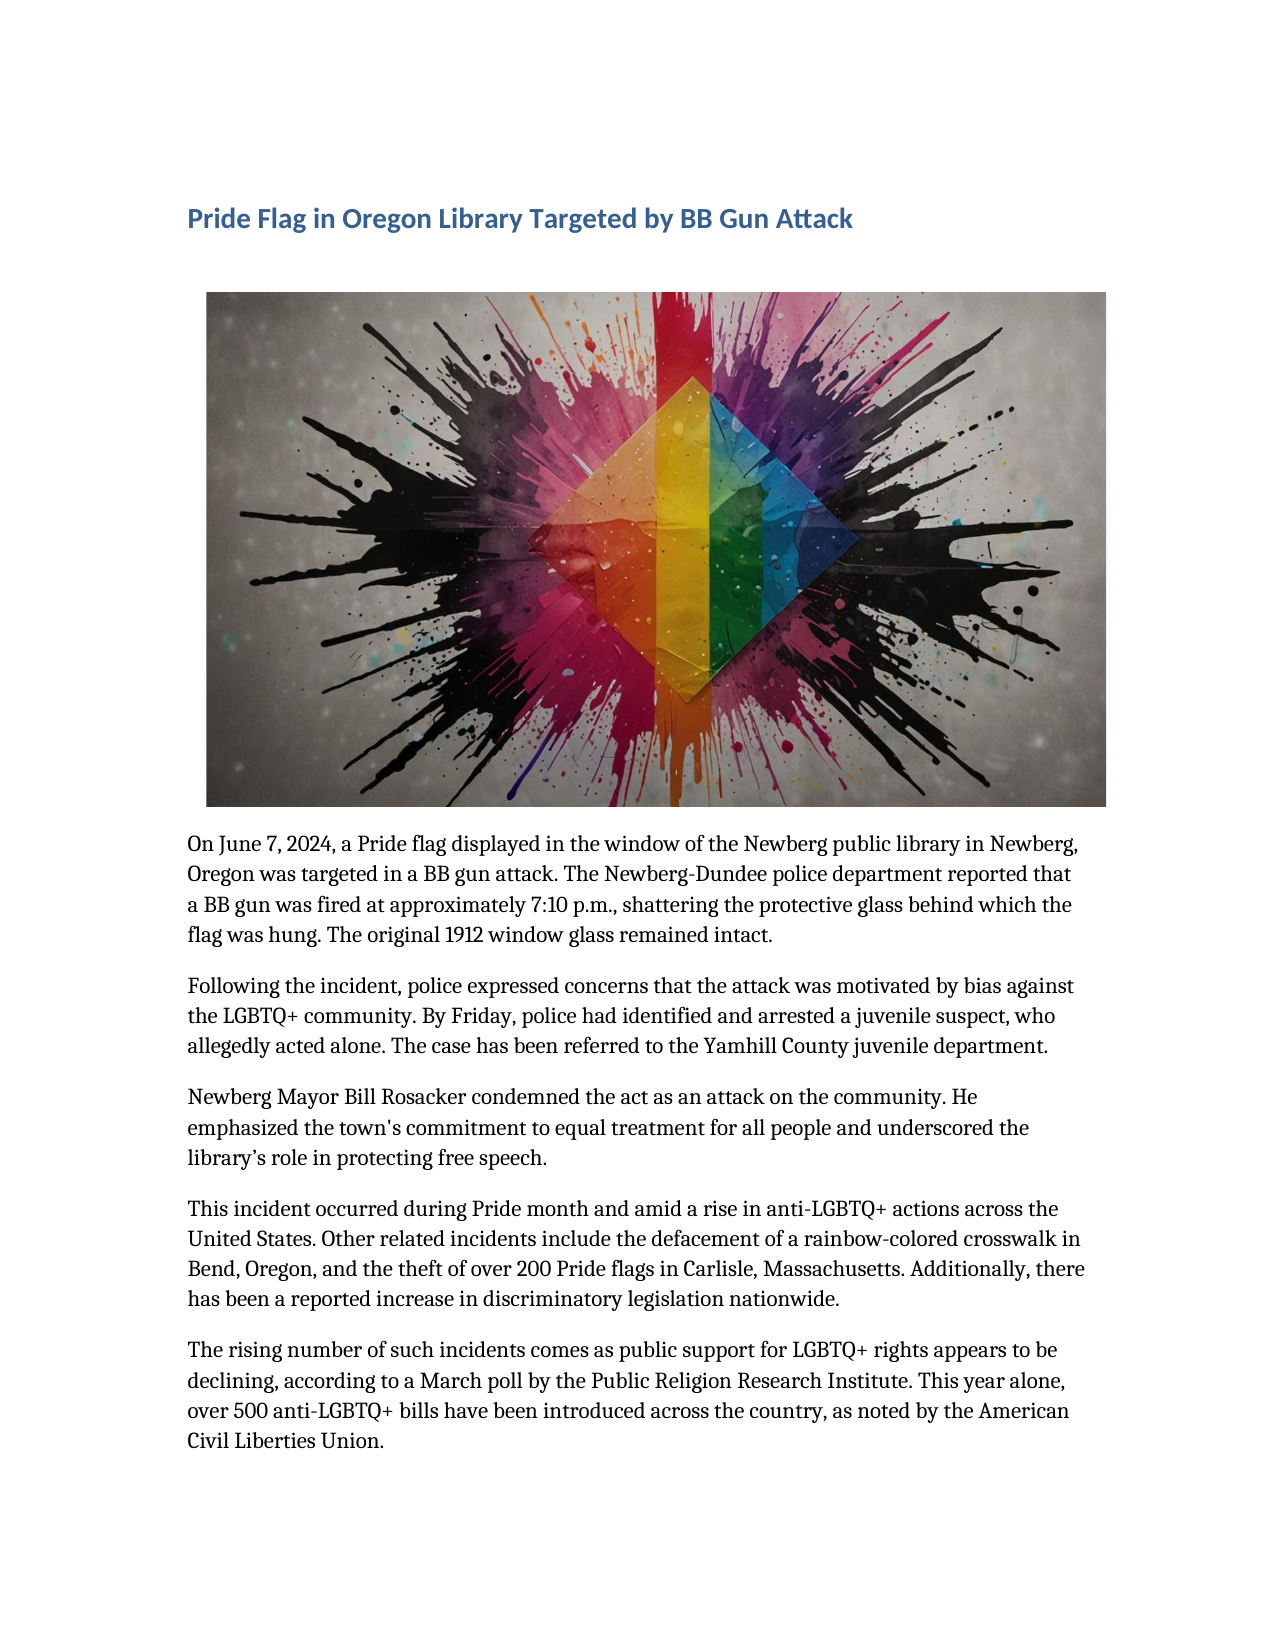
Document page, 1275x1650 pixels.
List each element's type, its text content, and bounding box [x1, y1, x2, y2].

text Following the incident, police expressed concerns that the attack was motivated by bias against the LGBTQ+ community. By Friday, police had identified and arrested a juvenile suspect, who allegedly acted alone. The case has been referred to the Yamhill County juvenile department. [187, 973, 1087, 1059]
subtitle Pride Flag in Oregon Library Targeted by BB Gun Attack [187, 200, 1087, 236]
text This incident occurred during Pride month and amid a rise in anti-LGBTQ+ actions across the United States. Other related incidents include the defacement of a rainbow-colored crosswalk in Bend, Oregon, and the theft of over 200 Pride flags in Carlisle, Massachusetts. Additionally, there has been a reported increase in discriminatory legislation nationwide. [187, 1196, 1087, 1312]
text The rising number of such incidents comes as public support for LGBTQ+ rights appears to be declining, according to a March poll by the Public Religion Research Institute. This year alone, over 500 anti-LGBTQ+ bills have been introduced across the country, as noted by the American Civil Liberties Union. [187, 1337, 1087, 1454]
text Newberg Mayor Bill Rosacker condemned the act as an attack on the community. He emphasized the town's commitment to equal treatment for all people and underscored the library’s role in protecting free speech. [187, 1084, 1087, 1171]
picture [206, 292, 1107, 807]
text On June 7, 2024, a Pride flag displayed in the window of the Newberg public library in Newberg, Oregon was targeted in a BB gun attack. The Newberg-Dundee police department reported that a BB gun was fired at approximately 7:10 p.m., shattering the protective glass behind which the flag was hung. The original 1912 window glass remained intact. [187, 831, 1087, 948]
